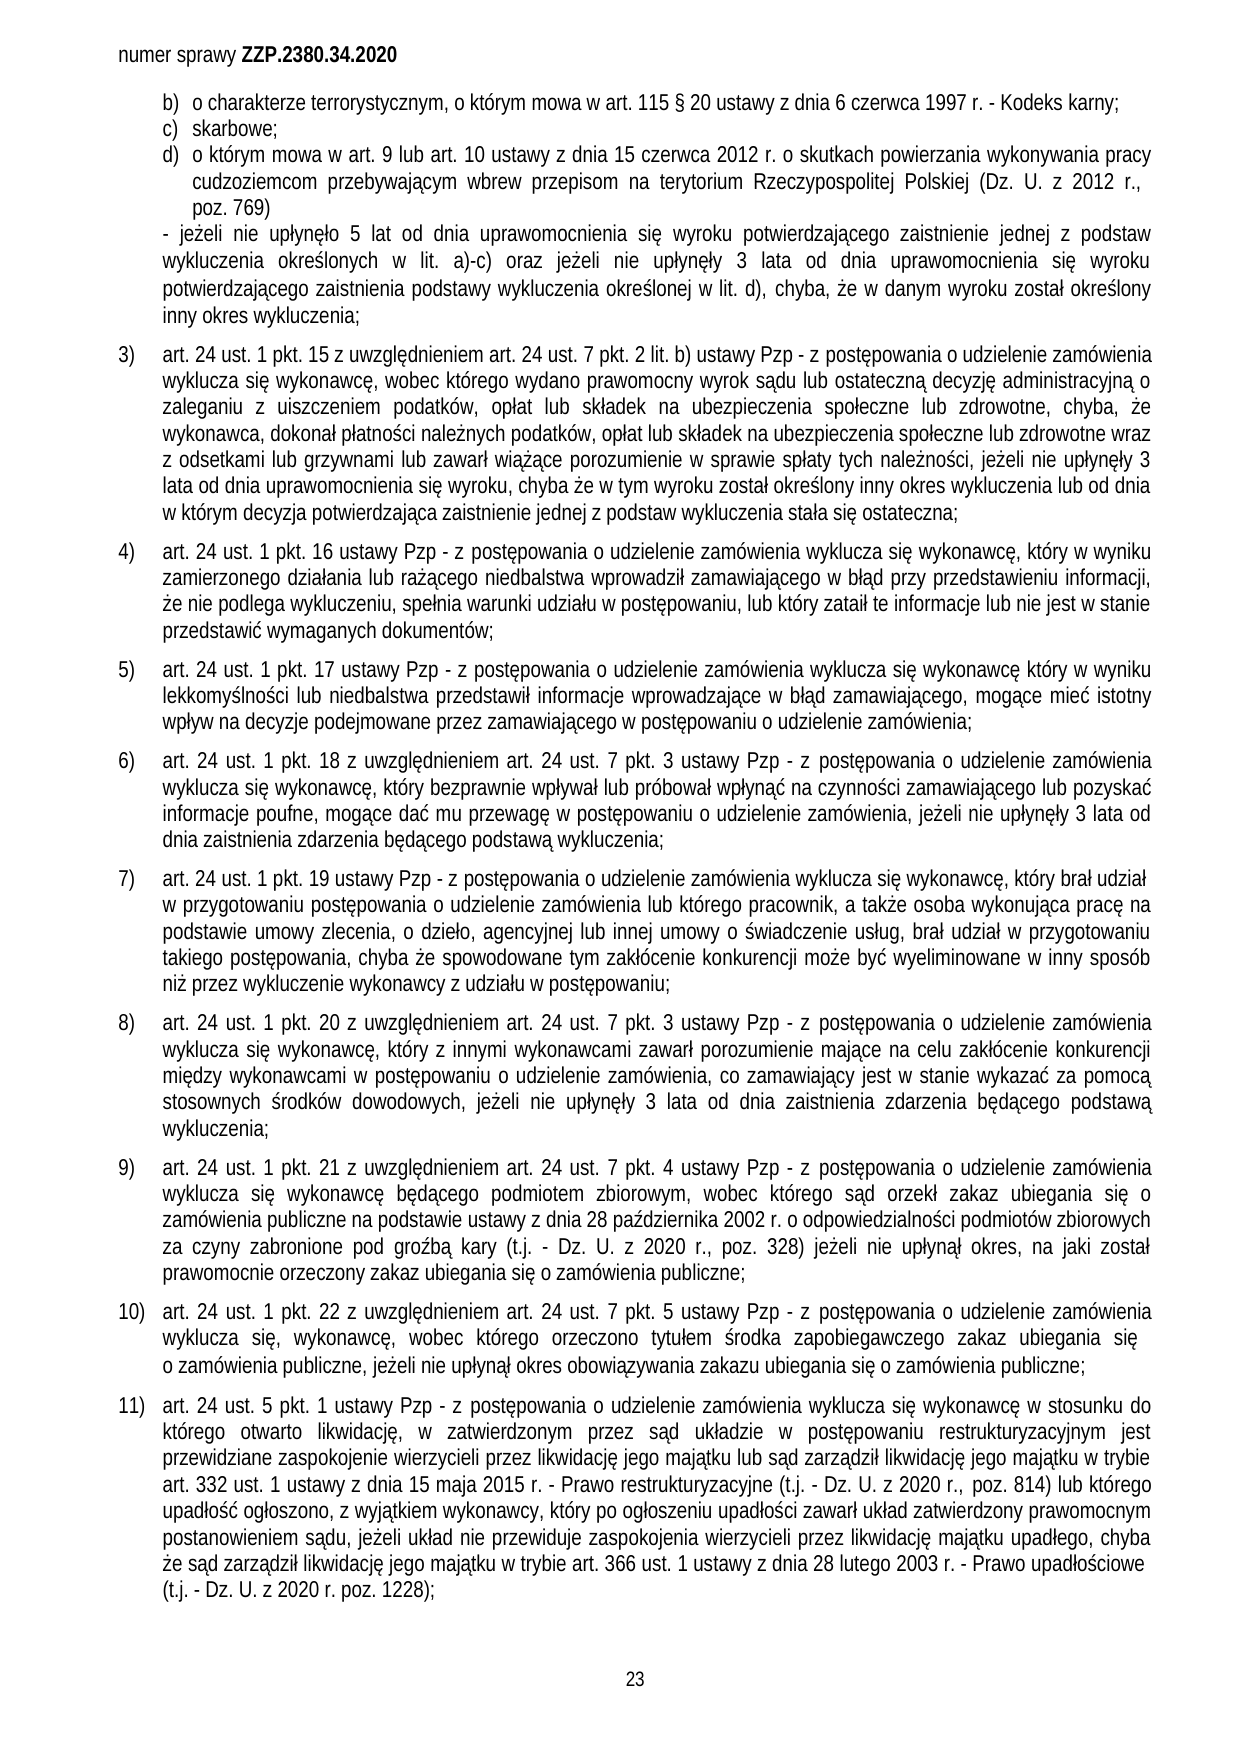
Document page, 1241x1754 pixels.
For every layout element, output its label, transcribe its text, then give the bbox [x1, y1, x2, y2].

list art. 24 ust. 1 pkt. 19 ustawy Pzp - z postępowania o udzielenie zamówienia wyklucza się wykonawcę, który brał udział w przygotowaniu postępowania o udzielenie zamówienia lub którego pracownik, a także osoba wykonująca pracę na podstawie umowy zlecenia, o dzieło, agencyjnej lub innej umowy o świadczenie usług, brał udział w przygotowaniu takiego postępowania, chyba że spowodowane tym zakłócenie konkurencji może być wyeliminowane w inny sposób niż przez wykluczenie wykonawcy z udziału w postępowaniu; [118, 865, 1152, 997]
list art. 24 ust. 1 pkt. 18 z uwzględnieniem art. 24 ust. 7 pkt. 3 ustawy Pzp - z postępowania o udzielenie zamówienia wyklucza się wykonawcę, który bezprawnie wpływał lub próbował wpłynąć na czynności zamawiającego lub pozyskać informacje poufne, mogące dać mu przewagę w postępowaniu o udzielenie zamówienia, jeżeli nie upłynęły 3 lata od dnia zaistnienia zdarzenia będącego podstawą wykluczenia; [118, 747, 1152, 852]
list art. 24 ust. 1 pkt. 22 z uwzględnieniem art. 24 ust. 7 pkt. 5 ustawy Pzp - z postępowania o udzielenie zamówienia wyklucza się, wykonawcę, wobec którego orzeczono tytułem środka zapobiegawczego zakaz ubiegania się o zamówienia publiczne, jeżeli nie upłynął okres obowiązywania zakazu ubiegania się o zamówienia publiczne; [118, 1298, 1152, 1379]
list art. 24 ust. 1 pkt. 15 z uwzględnieniem art. 24 ust. 7 pkt. 2 lit. b) ustawy Pzp - z postępowania o udzielenie zamówienia wyklucza się wykonawcę, wobec którego wydano prawomocny wyrok sądu lub ostateczną decyzję administracyjną o zaleganiu z uiszczeniem podatków, opłat lub składek na ubezpieczenia społeczne lub zdrowotne, chyba, że wykonawca, dokonał płatności należnych podatków, opłat lub składek na ubezpieczenia społeczne lub zdrowotne wraz z odsetkami lub grzywnami lub zawarł wiążące porozumienie w sprawie spłaty tych należności, jeżeli nie upłynęły 3 lata od dnia uprawomocnienia się wyroku, chyba że w tym wyroku został określony inny okres wykluczenia lub od dnia w którym decyzja potwierdzająca zaistnienie jednej z podstaw wykluczenia stała się ostateczna; [118, 341, 1152, 525]
list art. 24 ust. 5 pkt. 1 ustawy Pzp - z postępowania o udzielenie zamówienia wyklucza się wykonawcę w stosunku do którego otwarto likwidację, w zatwierdzonym przez sąd układzie w postępowaniu restrukturyzacyjnym jest przewidziane zaspokojenie wierzycieli przez likwidację jego majątku lub sąd zarządził likwidację jego majątku w trybie art. 332 ust. 1 ustawy z dnia 15 maja 2015 r. - Prawo restrukturyzacyjne (t.j. - Dz. U. z 2020 r., poz. 814) lub którego upadłość ogłoszono, z wyjątkiem wykonawcy, który po ogłoszeniu upadłości zawarł układ zatwierdzony prawomocnym postanowieniem sądu, jeżeli układ nie przewiduje zaspokojenia wierzycieli przez likwidację majątku upadłego, chyba że sąd zarządził likwidację jego majątku w trybie art. 366 ust. 1 ustawy z dnia 28 lutego 2003 r. - Prawo upadłościowe (t.j. - Dz. U. z 2020 r. poz. 1228); [118, 1392, 1152, 1602]
list art. 24 ust. 1 pkt. 16 ustawy Pzp - z postępowania o udzielenie zamówienia wyklucza się wykonawcę, który w wyniku zamierzonego działania lub rażącego niedbalstwa wprowadził zamawiającego w błąd przy przedstawieniu informacji, że nie podlega wykluczeniu, spełnia warunki udziału w postępowaniu, lub który zataił te informacje lub nie jest w stanie przedstawić wymaganych dokumentów; [118, 538, 1152, 643]
list o charakterze terrorystycznym, o którym mowa w art. 115 § 20 ustawy z dnia 6 czerwca 1997 r. - Kodeks karny; [162, 89, 1152, 115]
list art. 24 ust. 1 pkt. 20 z uwzględnieniem art. 24 ust. 7 pkt. 3 ustawy Pzp - z postępowania o udzielenie zamówienia wyklucza się wykonawcę, który z innymi wykonawcami zawarł porozumienie mające na celu zakłócenie konkurencji między wykonawcami w postępowaniu o udzielenie zamówienia, co zamawiający jest w stanie wykazać za pomocą stosownych środków dowodowych, jeżeli nie upłynęły 3 lata od dnia zaistnienia zdarzenia będącego podstawą wykluczenia; [118, 1009, 1152, 1141]
list o którym mowa w art. 9 lub art. 10 ustawy z dnia 15 czerwca 2012 r. o skutkach powierzania wykonywania pracy cudzoziemcom przebywającym wbrew przepisom na terytorium Rzeczypospolitej Polskiej (Dz. U. z 2012 r., poz. 769) [162, 141, 1152, 220]
list art. 24 ust. 1 pkt. 21 z uwzględnieniem art. 24 ust. 7 pkt. 4 ustawy Pzp - z postępowania o udzielenie zamówienia wyklucza się wykonawcę będącego podmiotem zbiorowym, wobec którego sąd orzekł zakaz ubiegania się o zamówienia publiczne na podstawie ustawy z dnia 28 października 2002 r. o odpowiedzialności podmiotów zbiorowych za czyny zabronione pod groźbą kary (t.j. - Dz. U. z 2020 r., poz. 328) jeżeli nie upłynął okres, na jaki został prawomocnie orzeczony zakaz ubiegania się o zamówienia publiczne; [118, 1153, 1152, 1285]
list art. 24 ust. 1 pkt. 17 ustawy Pzp - z postępowania o udzielenie zamówienia wyklucza się wykonawcę który w wyniku lekkomyślności lub niedbalstwa przedstawił informacje wprowadzające w błąd zamawiającego, mogące mieć istotny wpływ na decyzje podejmowane przez zamawiającego w postępowaniu o udzielenie zamówienia; [118, 656, 1152, 734]
list skarbowe; [162, 115, 1152, 141]
